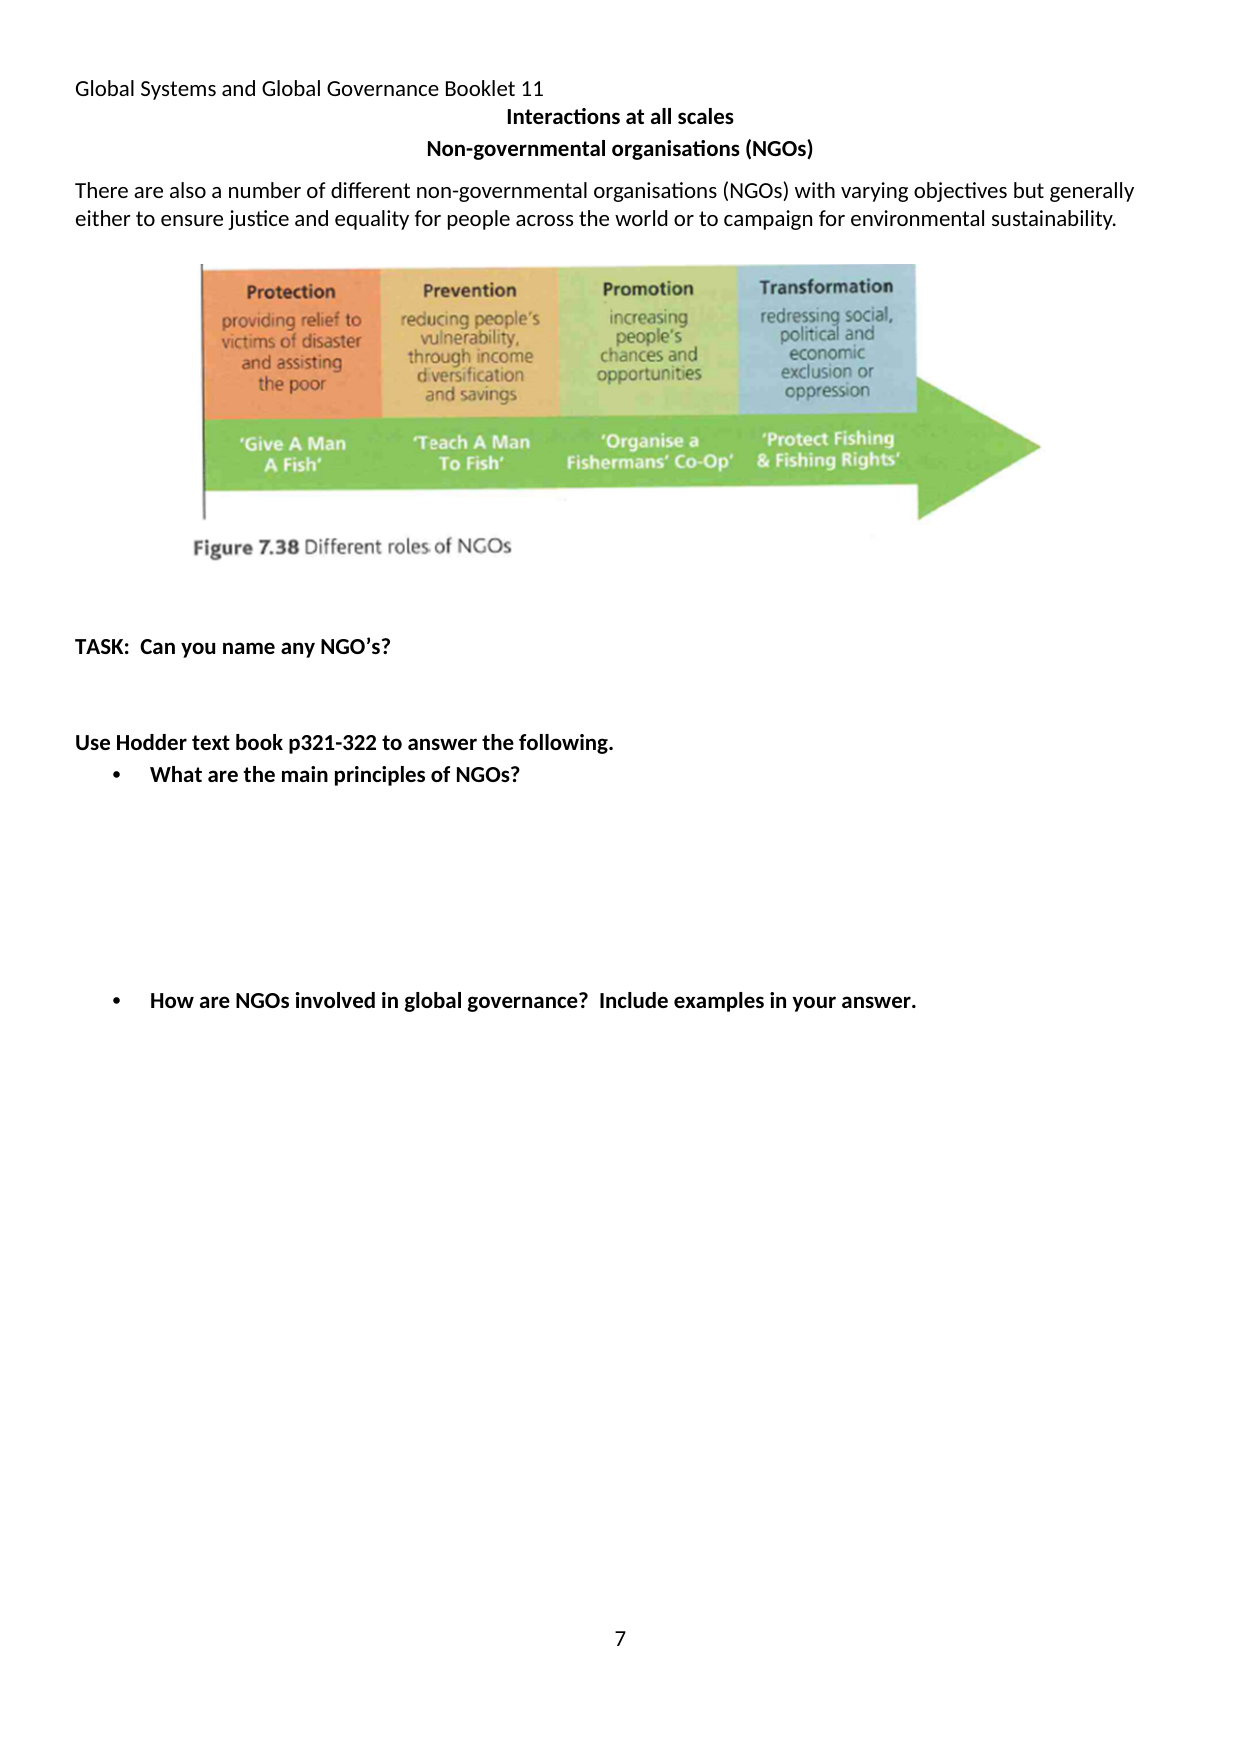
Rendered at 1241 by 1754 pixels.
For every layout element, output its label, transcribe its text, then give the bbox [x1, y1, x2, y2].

list What are the main principles of NGOs? [112, 761, 1165, 789]
text Interactions at all scales Non-governmental organisations (NGOs) [75, 102, 1165, 162]
text Use Hodder text book p321-322 to answer the following. [75, 728, 1165, 756]
text There are also a number of different non-governmental organisations (NGOs) with varying objectives but generally either to ensure justice and equality for people across the world or to campaign for environmental sustainability. [75, 176, 1165, 232]
list How are NGOs involved in global governance? Include examples in your answer. [112, 986, 1165, 1014]
picture [177, 264, 1063, 564]
text TASK: Can you name any NGO’s? [75, 632, 1165, 660]
